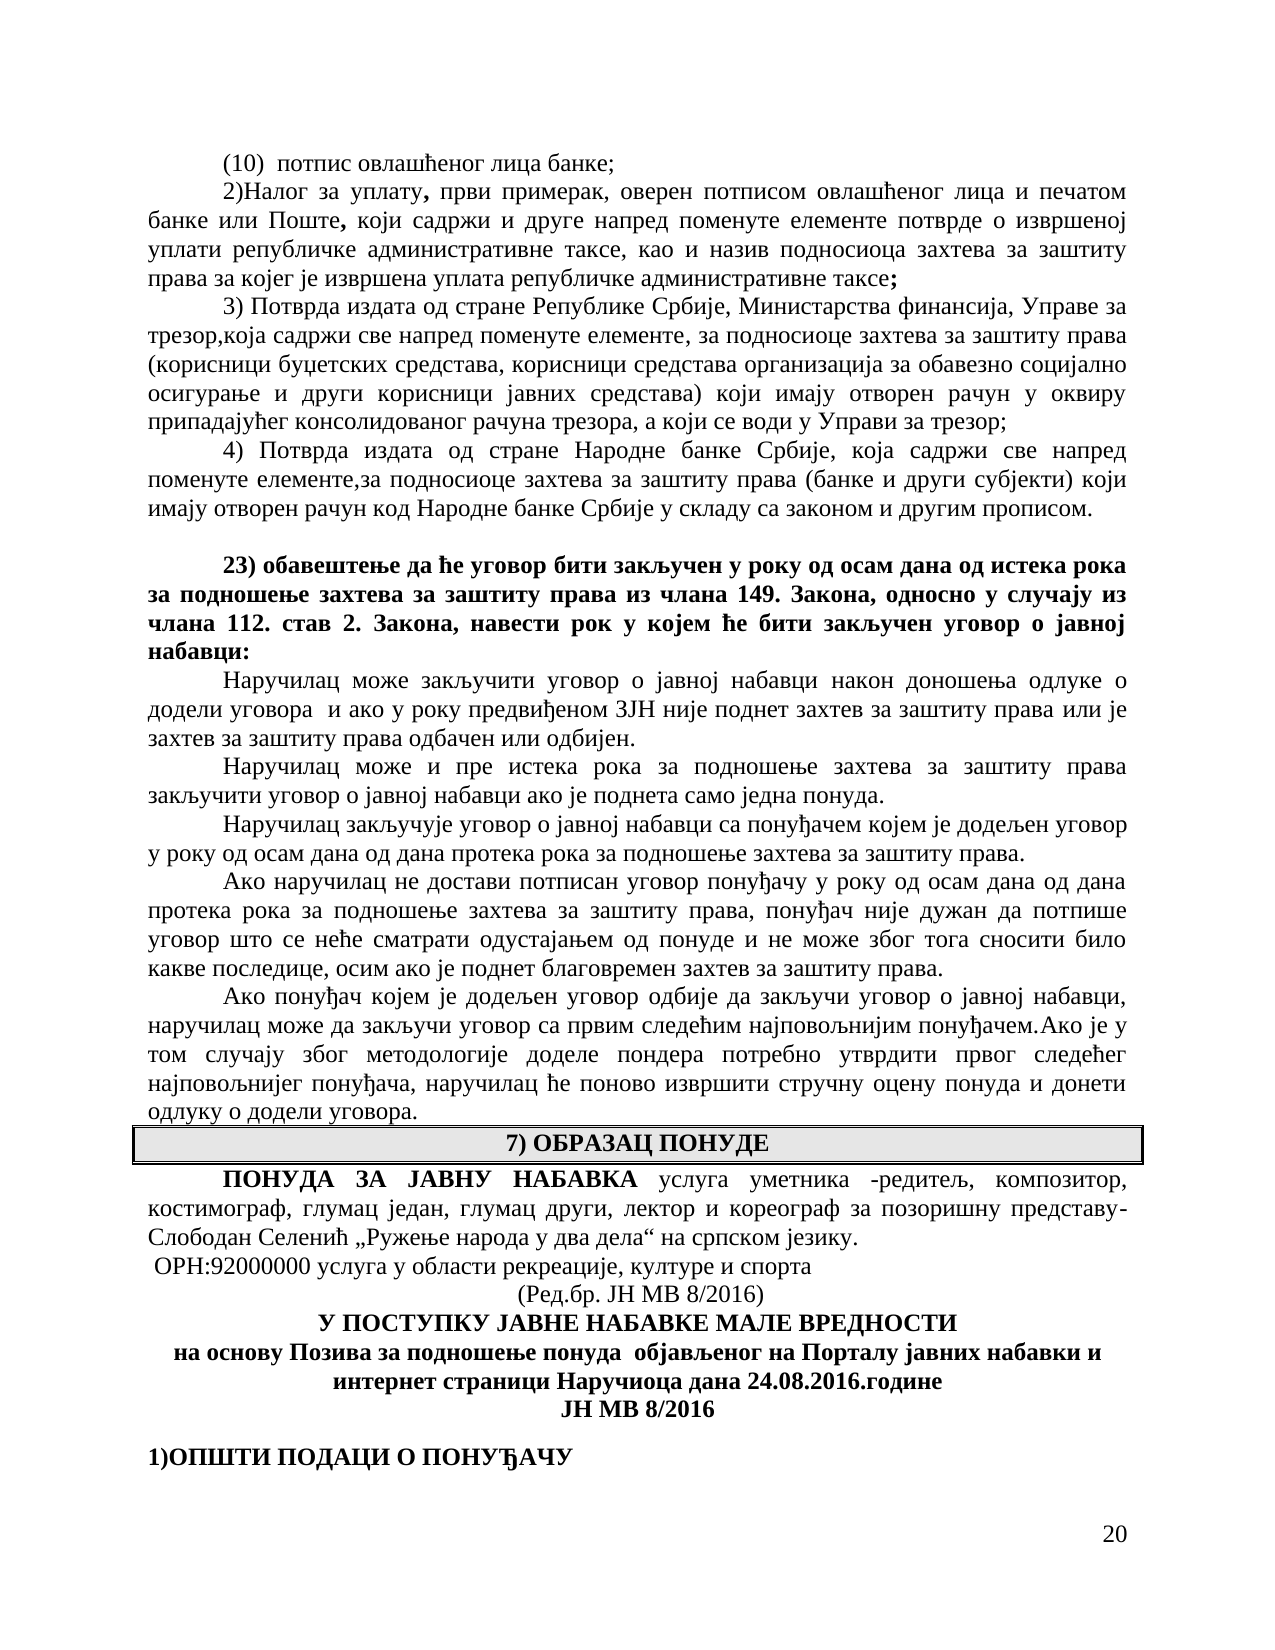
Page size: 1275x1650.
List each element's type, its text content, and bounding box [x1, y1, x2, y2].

text 23) обавештење да ће уговор бити закључен у року од осам дана од истека рока за подношење захтева за заштиту права из члана 149. Закона, односно у случају из члана 112. став 2. Закона, навести рок у којем ће бити закључен уговор о јавној набавци: [148, 550, 1127, 665]
text Наручилац може закључити уговор о јавној набавци након доношења одлуке о додели уговора и ако у року предвиђеном ЗЈН није поднет захтев за заштиту права или је захтев за заштиту права одбачен или одбијен. [148, 665, 1127, 751]
text 2)Налог за уплату, први примерак, оверен потписом овлашћеног лица и печатом банке или Поште, који садржи и друге напред поменуте елементе потврде о извршеној уплати републичке административне таксе, као и назив подносиоца захтева за заштиту права за којег је извршена уплата републичке административне таксе; [148, 176, 1127, 291]
text Ако понуђач којем је додељен уговор одбије да закључи уговор о јавној набавци, наручилац може да закључи уговор са првим следећим најповољнијим понуђачем.Ако је у том случају због методологије доделе пондера потребно утврдити првог следећег најповољнијег понуђача, наручилац ће поново извршити стручну оцену понуда и донети одлуку о додели уговора. [148, 981, 1127, 1125]
text Ако наручилац не достави потписан уговор понуђачу у року од осам дана од дана протека рока за подношење захтева за заштиту права, понуђач није дужан да потпише уговор што се неће сматрати одустајањем од понуде и не може због тога сносити било какве последице, осим ако је поднет благовремен захтев за заштиту права. [148, 866, 1127, 981]
text 3) Потврда издата од стране Републике Србије, Министарства финансија, Управе за трезор,која садржи све напред поменуте елементе, за подносиоце захтева за заштиту права (корисници буџетских средстава, корисници средстава организација за обавезно социјално осигурање и други корисници јавних средстава) који имају отворен рачун у оквиру припадајућег консолидованог рачуна трезора, а који се води у Управи за трезор; [148, 291, 1127, 435]
text (Ред.бр. ЈН МВ 8/2016) [148, 1279, 1127, 1308]
text Наручилац може и пре истека рока за подношење захтева за заштиту права закључити уговор о јавној набавци ако је поднета само једна понуда. [148, 751, 1127, 809]
text Наручилац закључује уговор о јавној набавци са понуђачем којем је додељен уговор у року од осам дана од дана протека рока за подношење захтева за заштиту права. [148, 809, 1127, 866]
text на основу Позива за подношење понуда објављеног на Порталу јавних набавки и интернет страници Наручиоца дана 24.08.2016.године [148, 1337, 1127, 1394]
text 1)ОПШТИ ПОДАЦИ О ПОНУЂАЧУ [148, 1442, 1127, 1471]
text ЈН МВ 8/2016 [148, 1394, 1127, 1423]
text 4) Потврда издата од стране Народне банке Србије, која садржи све напред поменуте елементе,за подносиоце захтева за заштиту права (банке и други субјекти) који имају отворен рачун код Народне банке Србије у складу са законом и другим прописом. [148, 435, 1127, 521]
text ОРН:92000000 услуга у области рекреације, културе и спорта [148, 1251, 1127, 1279]
text У ПОСТУПКУ ЈАВНЕ НАБАВКЕ МАЛЕ ВРЕДНОСТИ [148, 1308, 1127, 1337]
text ПОНУДА ЗА ЈАВНУ НАБАВКА услуга уметника -редитељ, композитор, костимограф, глумац један, глумац други, лектор и кореограф за позоришну представу-Слободан Селенић „Ружење народа у два дела“ на српском језику. [148, 1165, 1127, 1251]
text (10) потпис овлашћеног лица банке; [148, 148, 1127, 176]
table_header 7) ОБРАЗАЦ ПОНУДЕ [135, 1128, 1141, 1161]
